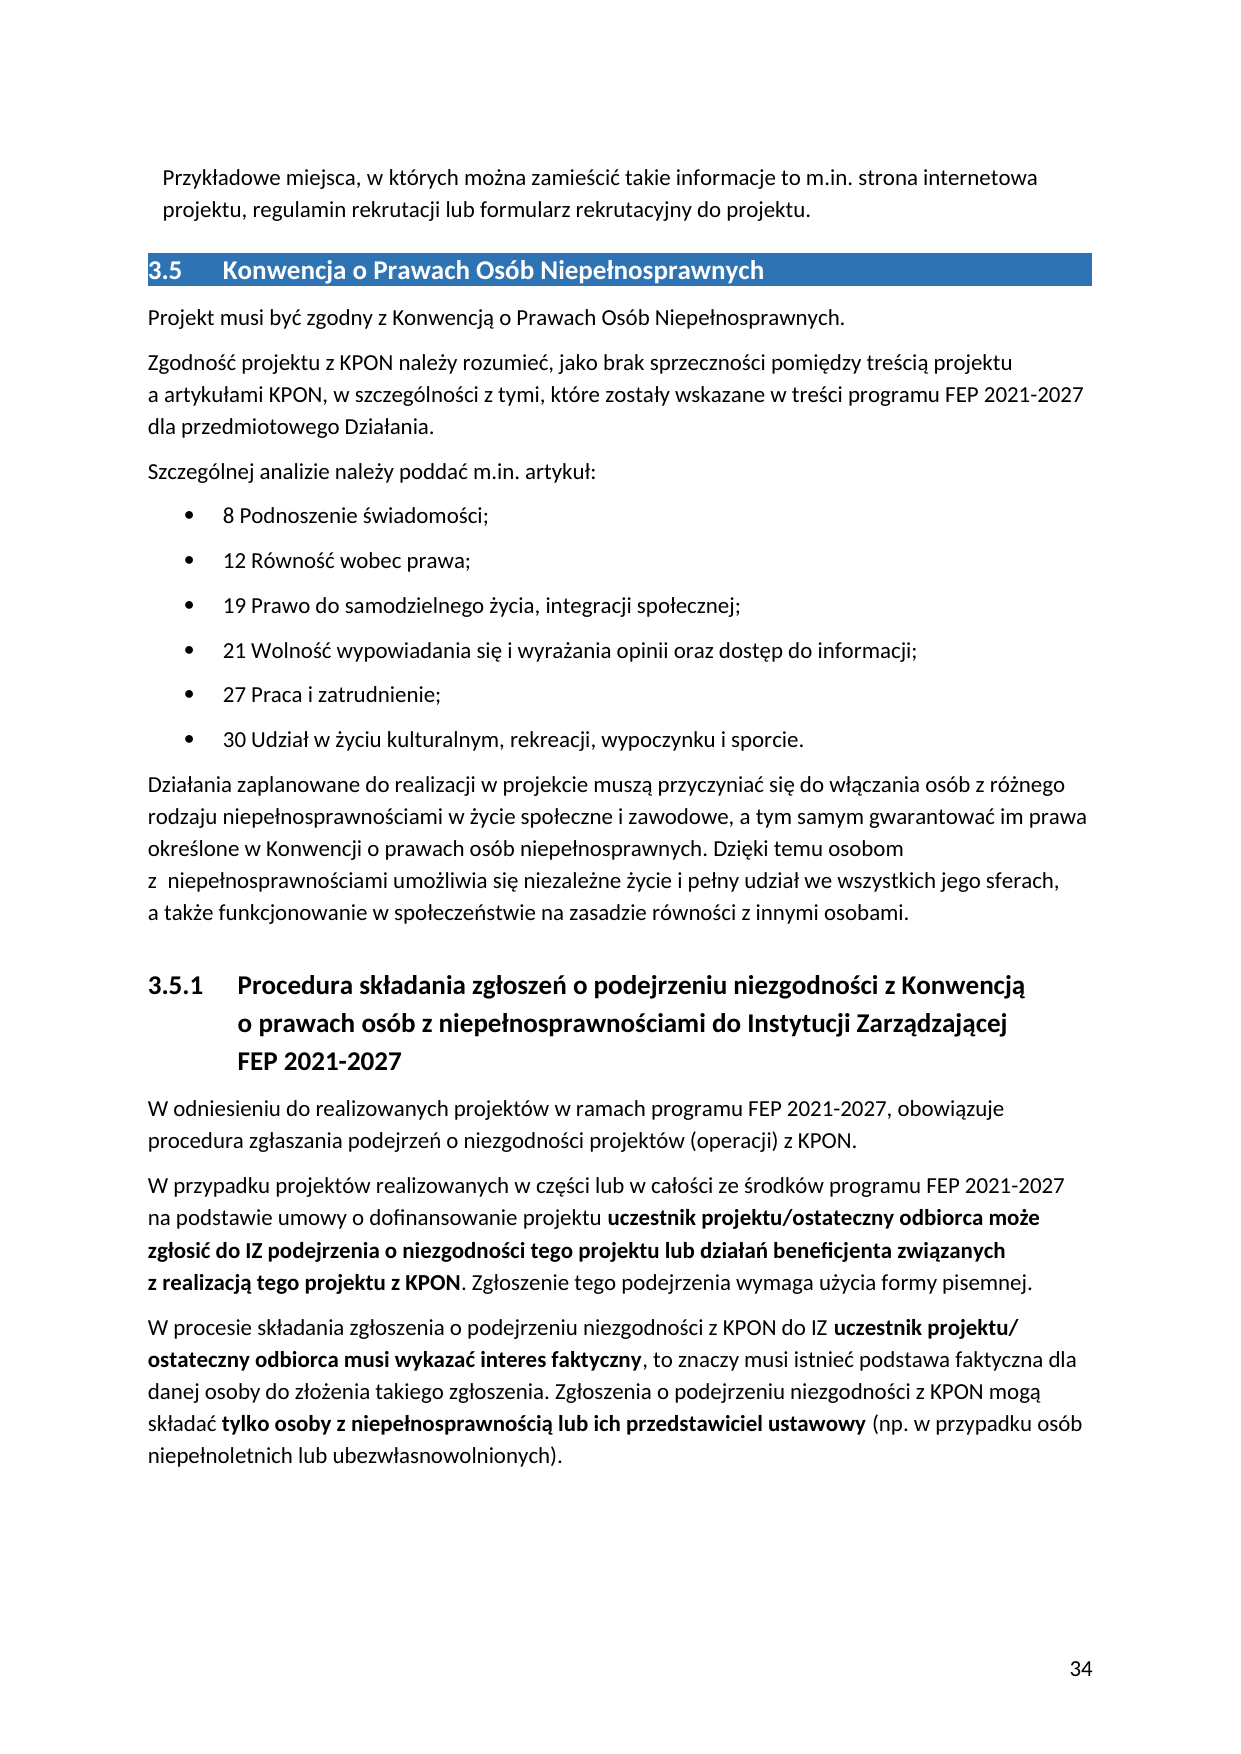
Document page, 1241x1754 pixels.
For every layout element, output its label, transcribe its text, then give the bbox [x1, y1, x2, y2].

text Działania zaplanowane do realizacji w projekcie muszą przyczyniać się do włączania osób z różnego rodzaju niepełnosprawnościami w życie społeczne i zawodowe, a tym samym gwarantować im prawa określone w Konwencji o prawach osób niepełnosprawnych. Dzięki temu osobom z niepełnosprawnościami umożliwia się niezależne życie i pełny udział we wszystkich jego sferach, a także funkcjonowanie w społeczeństwie na zasadzie równości z innymi osobami. [148, 770, 1092, 927]
subtitle Konwencja o Prawach Osób Niepełnosprawnych [148, 253, 1092, 286]
text W procesie składania zgłoszenia o podejrzeniu niezgodności z KPON do IZ uczestnik projektu/ ostateczny odbiorca musi wykazać interes faktyczny, to znaczy musi istnieć podstawa faktyczna dla danej osoby do złożenia takiego zgłoszenia. Zgłoszenia o podejrzeniu niezgodności z KPON mogą składać tylko osoby z niepełnosprawnością lub ich przedstawiciel ustawowy (np. w przypadku osób niepełnoletnich lub ubezwłasnowolnionych). [148, 1313, 1092, 1469]
text Szczególnej analizie należy poddać m.in. artykuł: [148, 457, 1092, 485]
subtitle Procedura składania zgłoszeń o podejrzeniu niezgodności z Konwencją o prawach osób z niepełnosprawnościami do Instytucji Zarządzającej FEP 2021-2027 [148, 968, 1092, 1077]
list 27 Praca i zatrudnienie; [185, 680, 1092, 708]
text Zgodność projektu z KPON należy rozumieć, jako brak sprzeczności pomiędzy treścią projektu a artykułami KPON, w szczególności z tymi, które zostały wskazane w treści programu FEP 2021-2027 dla przedmiotowego Działania. [148, 348, 1092, 440]
list 8 Podnoszenie świadomości; [185, 502, 1092, 530]
text Przykładowe miejsca, w których można zamieścić takie informacje to m.in. strona internetowa projektu, regulamin rekrutacji lub formularz rekrutacyjny do projektu. [162, 163, 1092, 224]
text Projekt musi być zgodny z Konwencją o Prawach Osób Niepełnosprawnych. [148, 303, 1092, 331]
list 12 Równość wobec prawa; [185, 546, 1092, 574]
text W odniesieniu do realizowanych projektów w ramach programu FEP 2021-2027, obowiązuje procedura zgłaszania podejrzeń o niezgodności projektów (operacji) z KPON. [148, 1094, 1092, 1155]
list 21 Wolność wypowiadania się i wyrażania opinii oraz dostęp do informacji; [185, 636, 1092, 664]
list 30 Udział w życiu kulturalnym, rekreacji, wypoczynku i sporcie. [185, 725, 1092, 753]
text W przypadku projektów realizowanych w części lub w całości ze środków programu FEP 2021-2027 na podstawie umowy o dofinansowanie projektu uczestnik projektu/ostateczny odbiorca może zgłosić do IZ podejrzenia o niezgodności tego projektu lub działań beneficjenta związanych z realizacją tego projektu z KPON. Zgłoszenie tego podejrzenia wymaga użycia formy pisemnej. [148, 1171, 1092, 1296]
list 19 Prawo do samodzielnego życia, integracji społecznej; [185, 591, 1092, 619]
